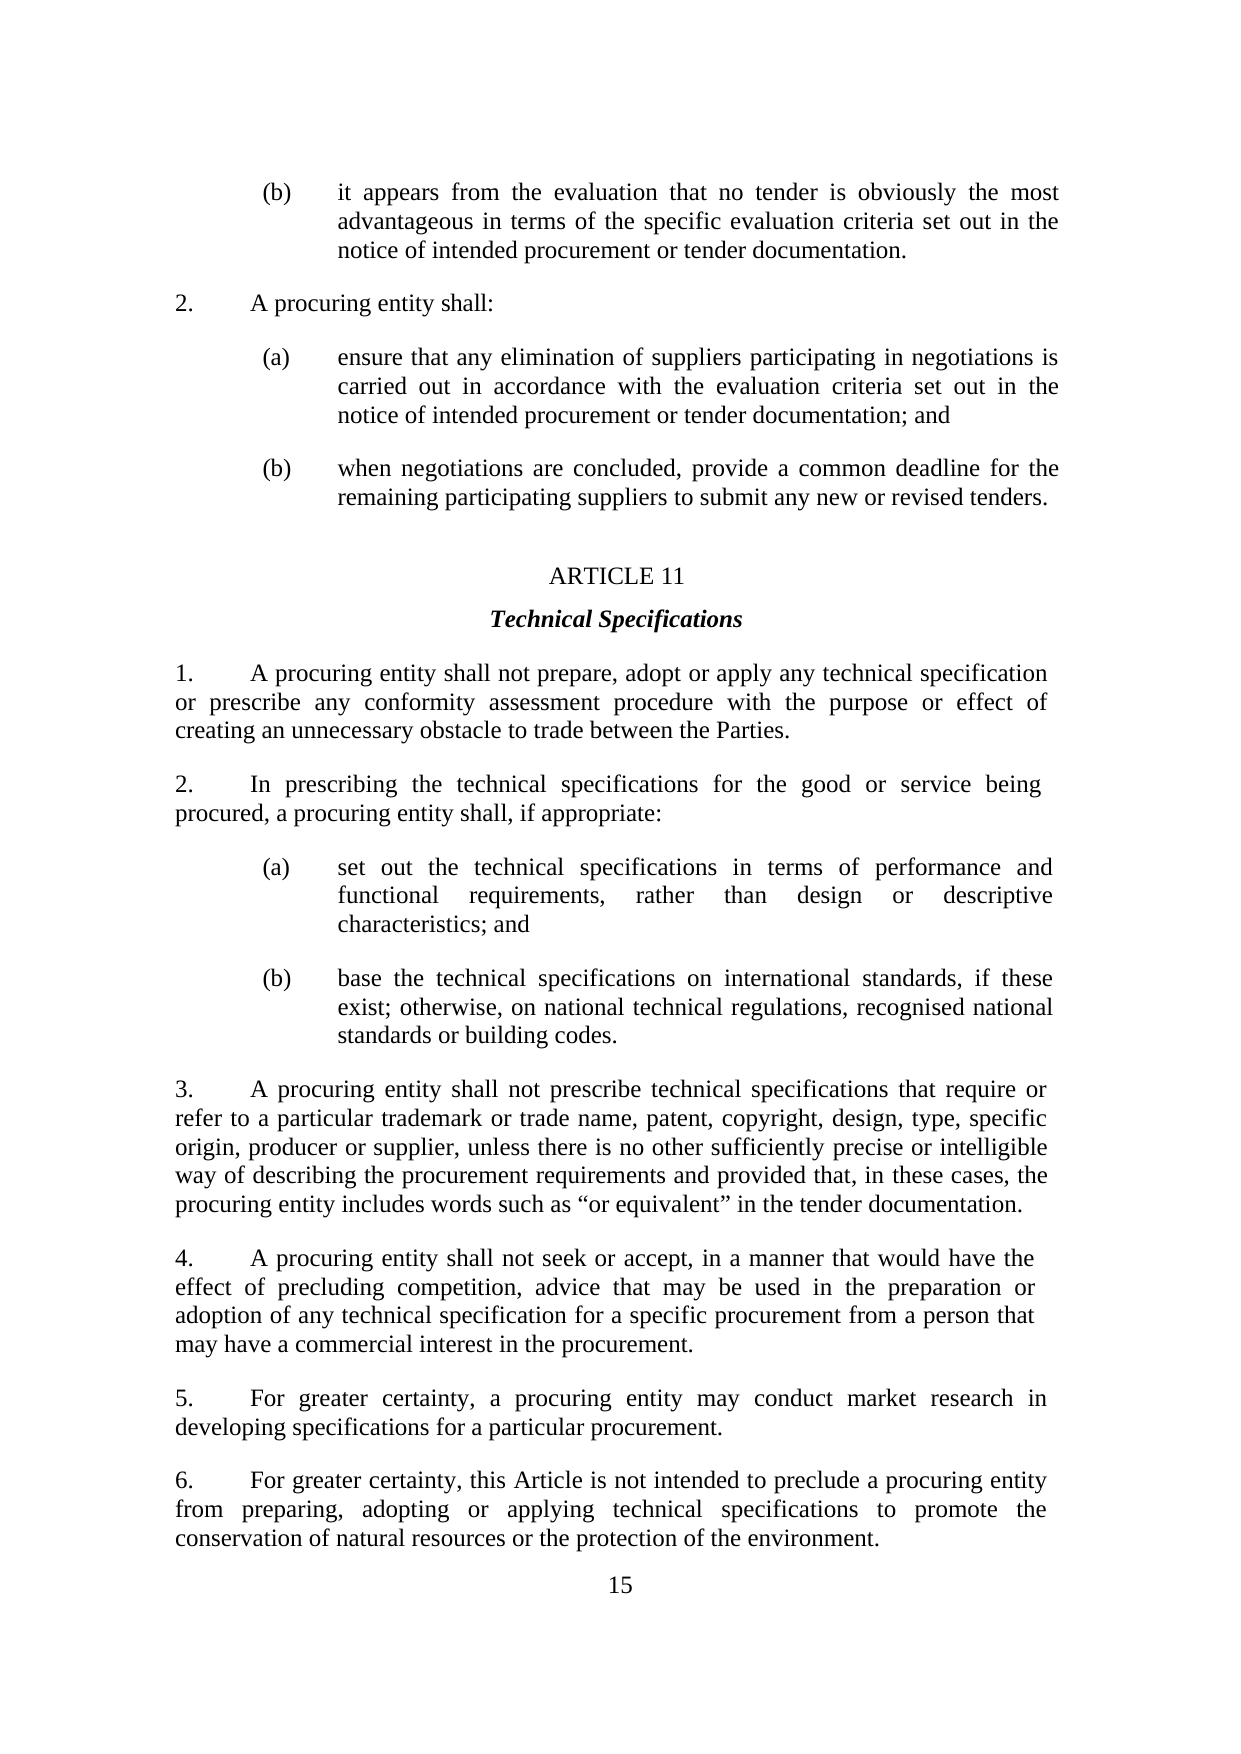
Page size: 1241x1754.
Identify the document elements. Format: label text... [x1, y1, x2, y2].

list when negotiations are concluded, provide a common deadline for the remaining participating suppliers to submit any new or revised tenders. [262, 453, 1059, 511]
list For greater certainty, a procuring entity may conduct market research in developing specifications for a particular procurement. [175, 1383, 1048, 1441]
list it appears from the evaluation that no tender is obviously the most advantageous in terms of the specific evaluation criteria set out in the notice of intended procurement or tender documentation. [262, 177, 1059, 263]
subtitle Technical Specifications [175, 604, 1059, 633]
list A procuring entity shall: [175, 288, 1059, 317]
subtitle ARTICLE 11 [175, 561, 1059, 590]
list base the technical specifications on international standards, if these exist; otherwise, on national technical regulations, recognised national standards or building codes. [262, 963, 1054, 1049]
list In prescribing the technical specifications for the good or service being procured, a procuring entity shall, if appropriate: [175, 769, 1042, 827]
list A procuring entity shall not seek or accept, in a manner that would have the effect of precluding competition, advice that may be used in the preparation or adoption of any technical specification for a specific procurement from a person that may have a commercial interest in the procurement. [175, 1243, 1036, 1358]
list For greater certainty, this Article is not intended to preclude a procuring entity from preparing, adopting or applying technical specifications to promote the conservation of natural resources or the protection of the environment. [175, 1466, 1048, 1552]
list A procuring entity shall not prepare, adopt or apply any technical specification or prescribe any conformity assessment procedure with the purpose or effect of creating an unnecessary obstacle to trade between the Parties. [175, 658, 1048, 744]
list A procuring entity shall not prescribe technical specifications that require or refer to a particular trademark or trade name, patent, copyright, design, type, specific origin, producer or supplier, unless there is no other sufficiently precise or intelligible way of describing the procurement requirements and provided that, in these cases, the procuring entity includes words such as “or equivalent” in the tender documentation. [175, 1074, 1048, 1218]
list ensure that any elimination of suppliers participating in negotiations is carried out in accordance with the evaluation criteria set out in the notice of intended procurement or tender documentation; and [262, 342, 1059, 428]
list set out the technical specifications in terms of performance and functional requirements, rather than design or descriptive characteristics; and [262, 852, 1054, 938]
